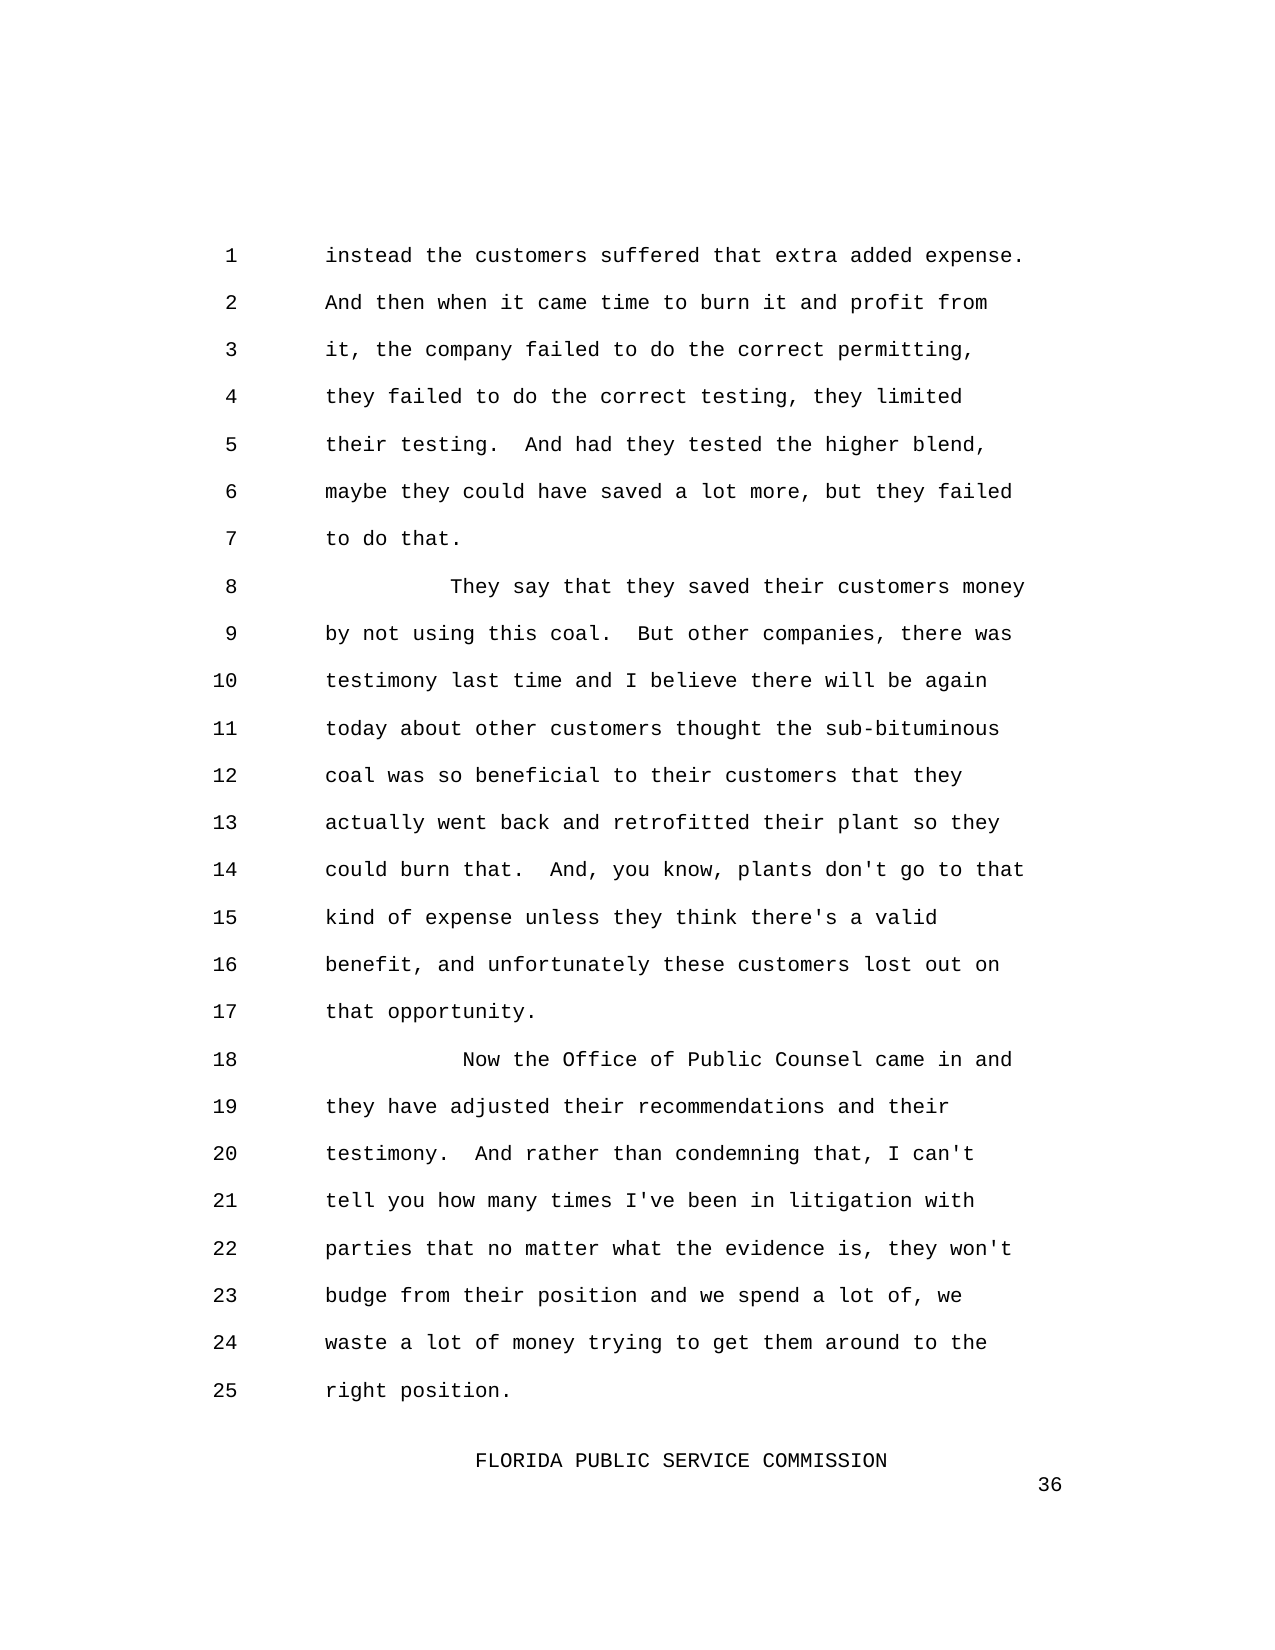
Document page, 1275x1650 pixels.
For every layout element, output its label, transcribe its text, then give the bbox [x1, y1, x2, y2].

text 17 that opportunity. [137, 1001, 1138, 1025]
text 5 their testing. And had they tested the higher blend, [137, 434, 1138, 457]
text 3 it, the company failed to do the correct permitting, [137, 339, 1138, 363]
text 16 benefit, and unfortunately these customers lost out on [137, 954, 1138, 978]
text 7 to do that. [137, 528, 1138, 552]
text 11 today about other customers thought the sub-bituminous [137, 717, 1138, 741]
text 23 budge from their position and we spend a lot of, we [137, 1285, 1138, 1309]
text 36 [137, 1474, 1138, 1498]
text 18 Now the Office of Public Counsel came in and [137, 1048, 1138, 1072]
text 8 They say that they saved their customers money [137, 576, 1138, 599]
text 19 they have adjusted their recommendations and their [137, 1096, 1138, 1119]
text 15 kind of expense unless they think there's a valid [137, 907, 1138, 930]
text 4 they failed to do the correct testing, they limited [137, 386, 1138, 410]
text 20 testimony. And rather than condemning that, I can't [137, 1143, 1138, 1167]
text 12 coal was so beneficial to their customers that they [137, 765, 1138, 788]
text FLORIDA PUBLIC SERVICE COMMISSION [137, 1451, 1138, 1474]
text 13 actually went back and retrofitted their plant so they [137, 812, 1138, 836]
text 22 parties that no matter what the evidence is, they won't [137, 1238, 1138, 1261]
text 21 tell you how many times I've been in litigation with [137, 1190, 1138, 1214]
text 2 And then when it came time to burn it and profit from [137, 292, 1138, 316]
text 1 instead the customers suffered that extra added expense. [137, 244, 1138, 268]
text 25 right position. [137, 1379, 1138, 1403]
text 14 could burn that. And, you know, plants don't go to that [137, 859, 1138, 883]
text 6 maybe they could have saved a lot more, but they failed [137, 481, 1138, 505]
text 10 testimony last time and I believe there will be again [137, 670, 1138, 694]
text 9 by not using this coal. But other companies, there was [137, 623, 1138, 647]
text 24 waste a lot of money trying to get them around to the [137, 1332, 1138, 1356]
